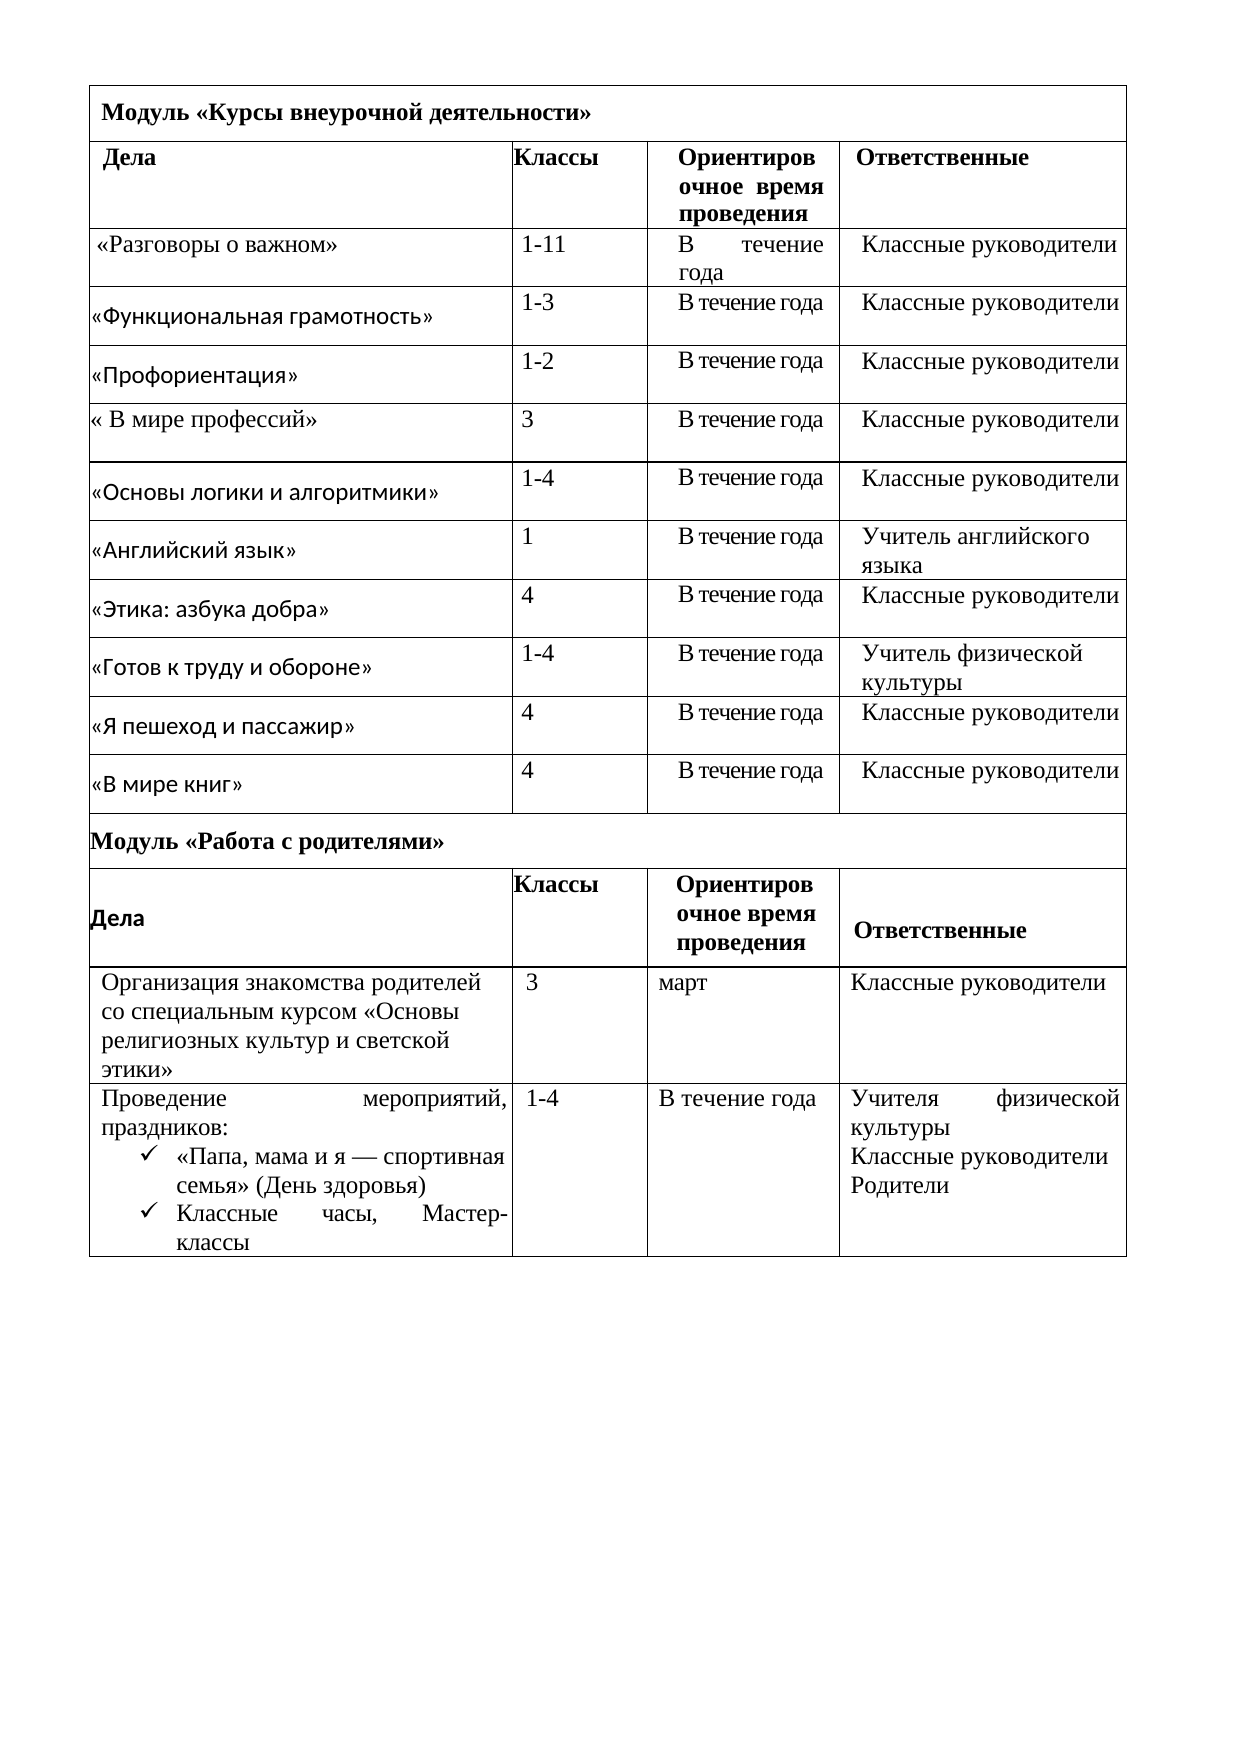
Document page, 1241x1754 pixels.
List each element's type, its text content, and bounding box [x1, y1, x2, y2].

table_cell 4 [513, 580, 647, 637]
table_cell «Функциональная грамотность» [90, 287, 512, 344]
table_cell Классные руководители [840, 697, 1126, 754]
table_cell Ориентиров очное время проведения [648, 869, 839, 966]
table_cell Классные руководители [840, 463, 1126, 520]
table_cell «Профориентация» [90, 346, 512, 403]
table_cell Учитель английского языка [840, 521, 1126, 578]
table_cell Учитель физической культуры [840, 638, 1126, 696]
table_cell В течение года [648, 1084, 839, 1256]
table_cell «Этика: азбука добра» [90, 580, 512, 637]
table_cell Проведение мероприятий, праздников: «Папа, мама и я — спортивная семья» (День здоровья) Классные часы, Мастер- классы [90, 1084, 512, 1256]
table_cell Организация знакомства родителей со специальным курсом «Основы религиозных культур и светской этики» [90, 968, 512, 1082]
table_cell 4 [513, 697, 647, 754]
table_cell В течение года [648, 580, 839, 637]
table_cell «Основы логики и алгоритмики» [90, 463, 512, 520]
table_cell В течение года [648, 287, 839, 344]
table_cell Ответственные [840, 142, 1126, 228]
table_cell 1-2 [513, 346, 647, 403]
table_cell В течение года [648, 755, 839, 812]
table_cell 3 [513, 404, 647, 461]
table_cell В течение года [648, 229, 839, 286]
table_cell «В мире книг» [90, 755, 512, 812]
table_cell 1-4 [513, 1084, 647, 1256]
table_cell В течение года [648, 521, 839, 578]
table_cell В течение года [648, 638, 839, 696]
table_cell 1-3 [513, 287, 647, 344]
table_cell « В мире профессий» [90, 404, 512, 461]
table_cell «Английский язык» [90, 521, 512, 578]
table_cell В течение года [648, 463, 839, 520]
table_cell 1-4 [513, 463, 647, 520]
table_cell Классные руководители [840, 968, 1126, 1082]
table_cell 1-4 [513, 638, 647, 696]
table_cell 4 [513, 755, 647, 812]
table_cell Классные руководители [840, 404, 1126, 461]
table_cell Классные руководители [840, 229, 1126, 286]
table_cell Классы [513, 142, 647, 228]
table_cell 1 [513, 521, 647, 578]
table_cell «Разговоры о важном» [90, 229, 512, 286]
table_cell Классные руководители [840, 755, 1126, 812]
table_cell В течение года [648, 697, 839, 754]
table_cell «Готов к труду и обороне» [90, 638, 512, 696]
table_cell Ориентиров очное время проведения [648, 142, 839, 228]
table_cell Ответственные [840, 869, 1126, 966]
table_cell март [648, 968, 839, 1082]
table_cell Классы [513, 869, 647, 966]
table_header Модуль «Курсы внеурочной деятельности» [90, 86, 1126, 141]
table_cell Дела [90, 869, 512, 966]
table_cell Классные руководители [840, 346, 1126, 403]
table_cell Модуль «Работа с родителями» [90, 814, 1126, 868]
table_cell 3 [513, 968, 647, 1082]
table_cell В течение года [648, 346, 839, 403]
table_cell Дела [90, 142, 512, 228]
table_cell В течение года [648, 404, 839, 461]
table_cell «Я пешеход и пассажир» [90, 697, 512, 754]
table_cell Учителя физической культуры Классные руководители Родители [840, 1084, 1126, 1256]
table_cell Классные руководители [840, 580, 1126, 637]
table_cell 1-11 [513, 229, 647, 286]
table_cell Классные руководители [840, 287, 1126, 344]
